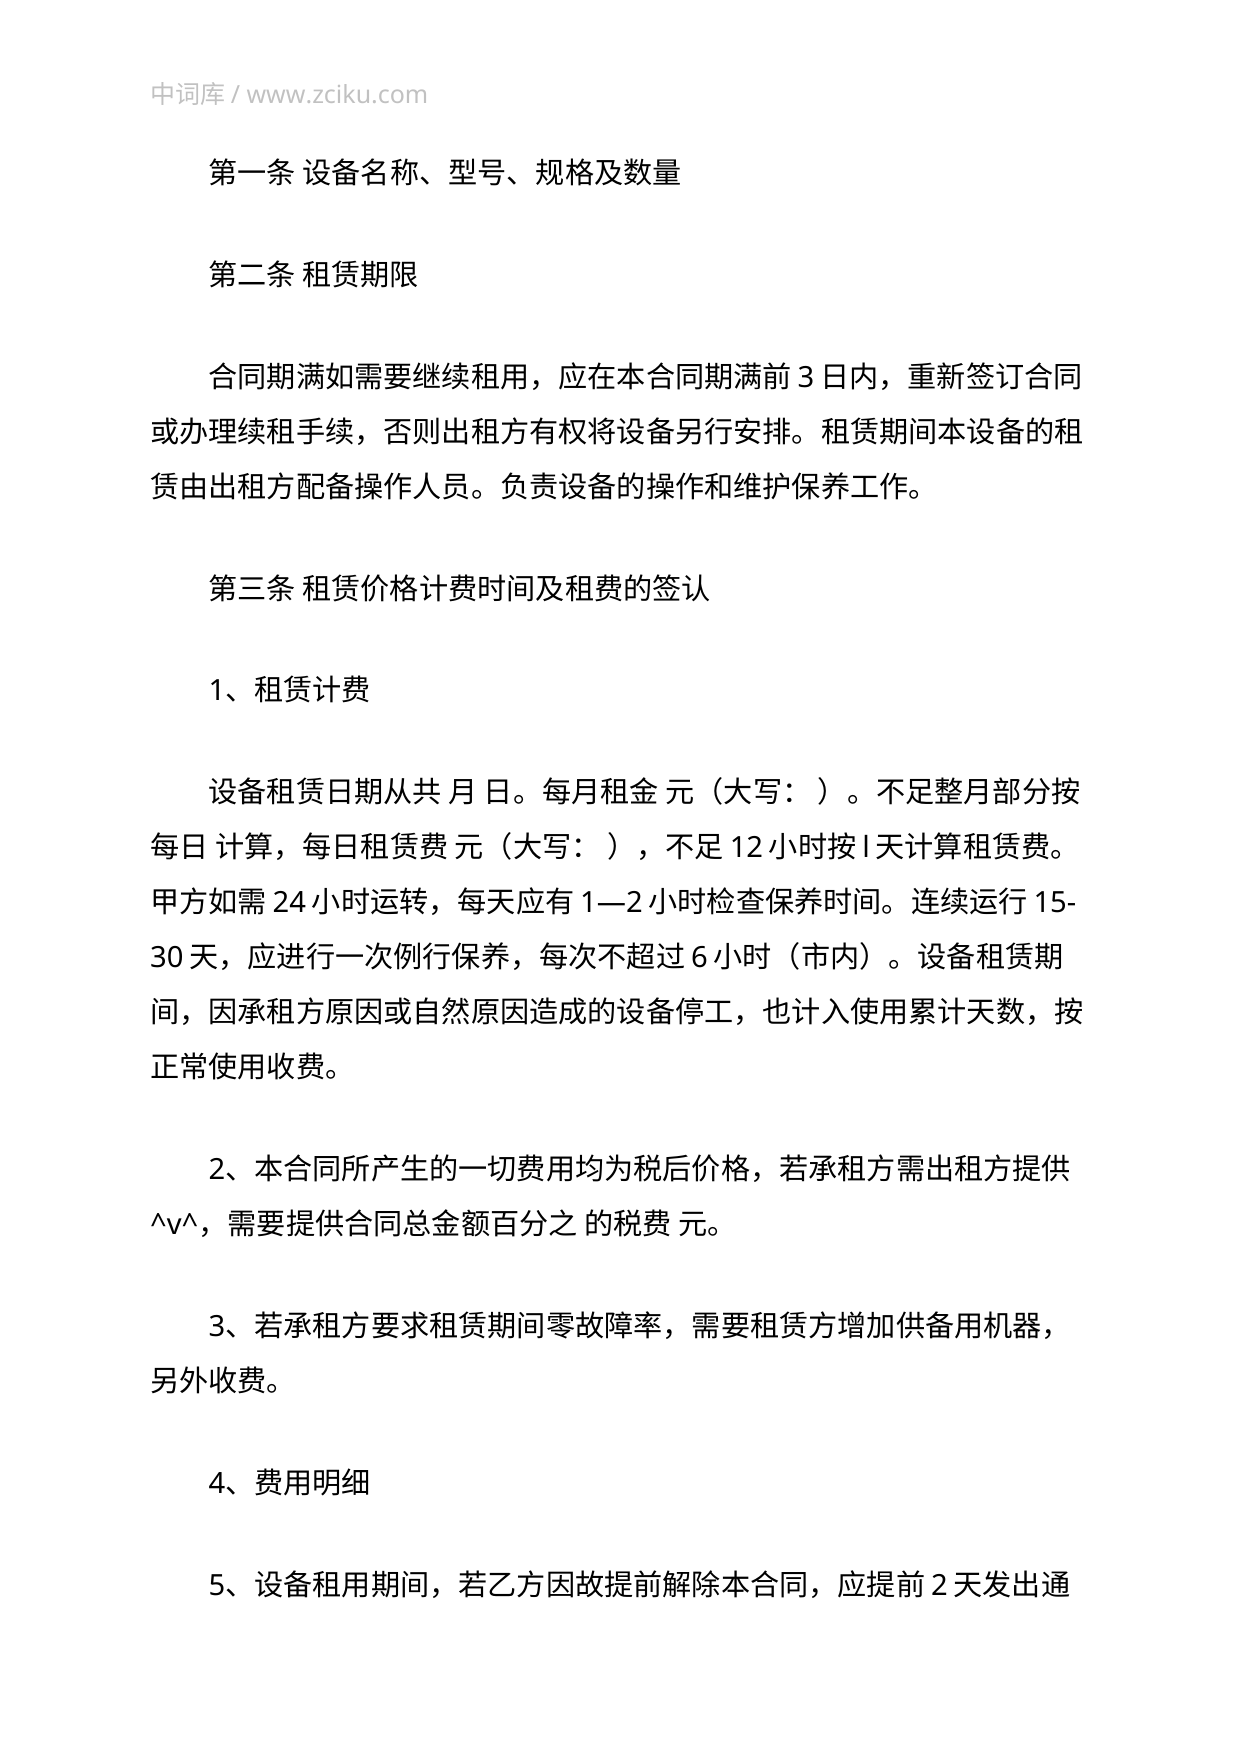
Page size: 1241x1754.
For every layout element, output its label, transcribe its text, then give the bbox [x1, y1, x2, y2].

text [150, 1561, 1090, 1604]
text 第三条 租赁价格计费时间及租费的签认 [150, 565, 1090, 607]
text 1、租赁计费 [150, 667, 1090, 709]
text 合同期满如需要继续租用，应在本合同期满前3日内，重新签订合同或办理续租手续，否则出租方有权将设备另行安排。租赁期间本设备的租赁由出租方配备操作人员。负责设备的操作和维护保养工作。 [150, 353, 1090, 506]
text 第一条 设备名称、型号、规格及数量 [150, 150, 1090, 192]
text 设备租赁日期从共 月 日。每月租金 元（大写： ）。不足整月部分按每日 计算，每日租赁费 元（大写： ），不足12小时按l天计算租赁费。甲方如需24小时运转，每天应有1—2小时检查保养时间。连续运行15-30天，应进行一次例行保养，每次不超过6小时（市内）。设备租赁期间，因承租方原因或自然原因造成的设备停工，也计入使用累计天数，按正常使用收费。 [150, 769, 1090, 1086]
text 3、若承租方要求租赁期间零故障率，需要租赁方增加供备用机器，另外收费。 [150, 1302, 1090, 1400]
text 4、费用明细 [150, 1459, 1090, 1502]
text 第二条 租赁期限 [150, 252, 1090, 294]
text 2、本合同所产生的一切费用均为税后价格，若承租方需出租方提供^v^，需要提供合同总金额百分之 的税费 元。 [150, 1146, 1090, 1243]
